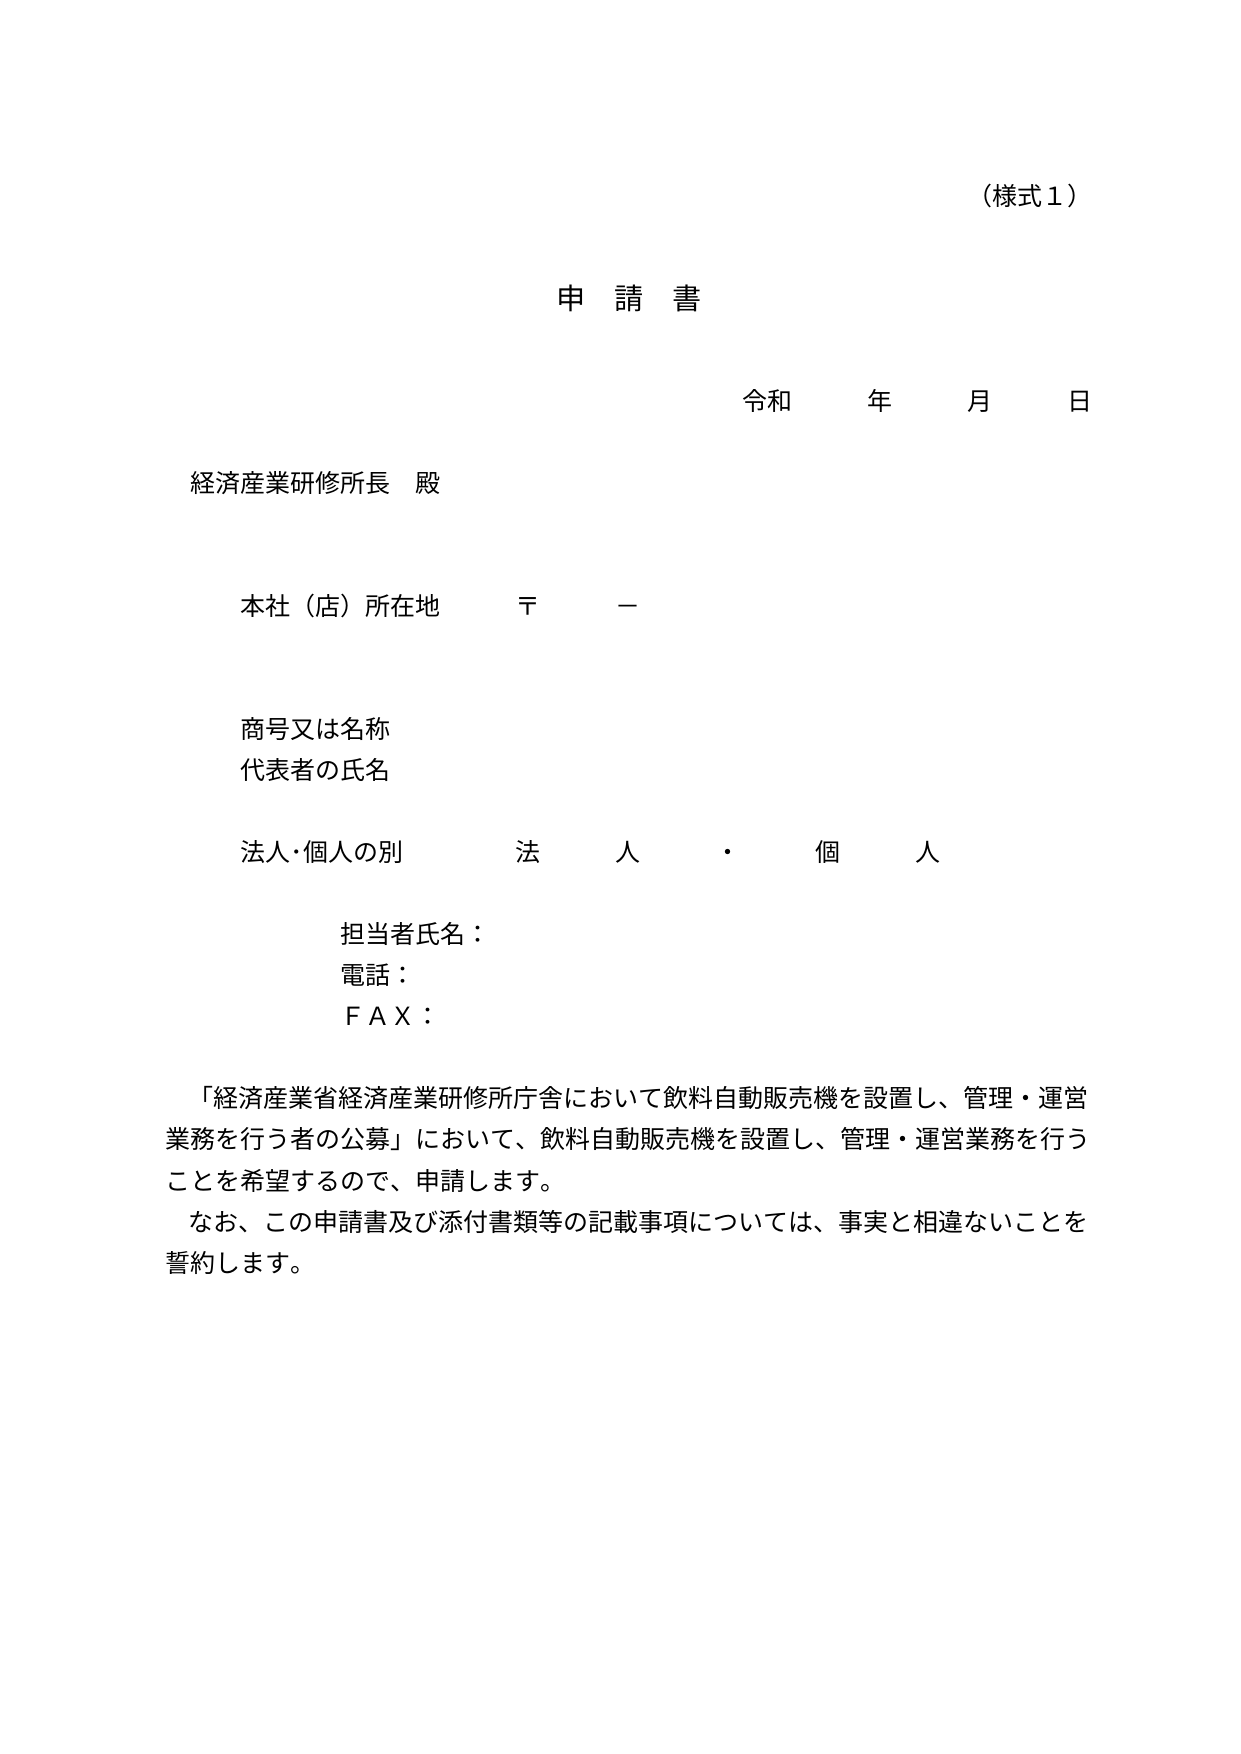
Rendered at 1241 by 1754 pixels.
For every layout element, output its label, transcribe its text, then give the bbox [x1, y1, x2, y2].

text 代表者の氏名 [165, 748, 1092, 789]
text 電話： [340, 953, 1092, 994]
text 担当者氏名： [340, 912, 1092, 953]
text 経済産業研修所長 殿 [165, 461, 1092, 502]
text 「経済産業省経済産業研修所庁舎において飲料自動販売機を設置し、管理・運営業務を行う者の公募」において、飲料自動販売機を設置し、管理・運営業務を行うことを希望するので、申請します。 [165, 1076, 1092, 1199]
text （様式１） [165, 173, 1092, 214]
text 申 請 書 [165, 256, 1092, 338]
text 令和 年 月 日 [165, 379, 1092, 420]
text 本社（店）所在地 〒 － [165, 584, 1092, 625]
text なお、この申請書及び添付書類等の記載事項については、事実と相違ないことを誓約します。 [165, 1199, 1092, 1282]
text ＦＡＸ： [340, 994, 1092, 1035]
text 法人･個人の別 法 人 ・ 個 人 [165, 830, 1092, 871]
text 商号又は名称 [165, 707, 1092, 748]
